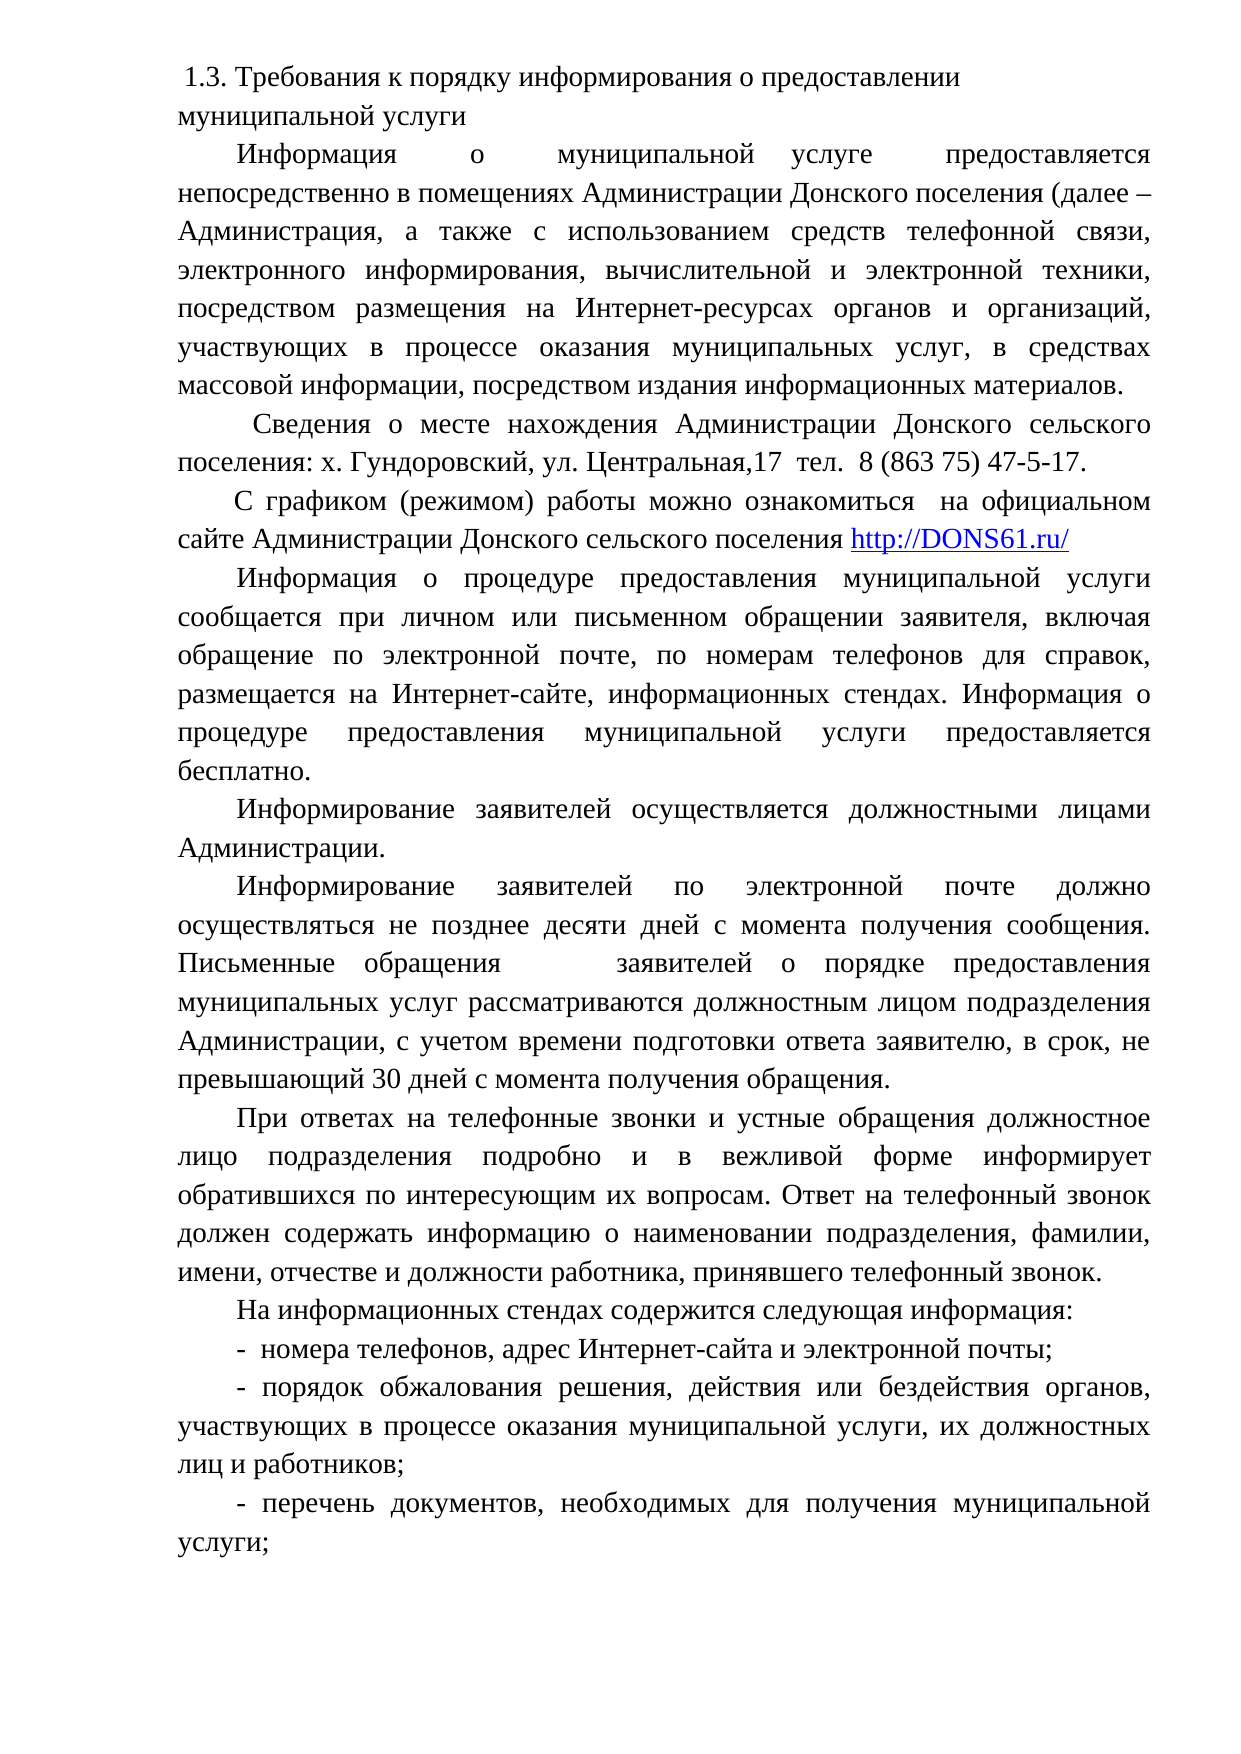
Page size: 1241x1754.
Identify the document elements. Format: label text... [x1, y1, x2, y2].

text Информация о процедуре предоставления муниципальной услуги сообщается при личном или письменном обращении заявителя, включая обращение по электронной почте, по номерам телефонов для справок, размещается на Интернет-сайте, информационных стендах. Информация о процедуре предоставления муниципальной услуги предоставляется бесплатно. [177, 560, 1152, 786]
text С графиком (режимом) работы можно ознакомиться на официальном сайте Администрации Донского сельского поселения http://DONS61.ru/ [177, 483, 1152, 555]
text Информация о муниципальной услуге предоставляется непосредственно в помещениях Администрации Донского поселения (далее – Администрация, а также с использованием средств телефонной связи, электронного информирования, вычислительной и электронной техники, посредством размещения на Интернет-ресурсах органов и организаций, участвующих в процессе оказания муниципальных услуг, в средствах массовой информации, посредством издания информационных материалов. [177, 136, 1152, 401]
text Информирование заявителей по электронной почте должно осуществляться не позднее десяти дней с момента получения сообщения. Письменные обращения заявителей о порядке предоставления муниципальных услуг рассматриваются должностным лицом подразделения Администрации, с учетом времени подготовки ответа заявителю, в срок, не превышающий 30 дней с момента получения обращения. [177, 868, 1152, 1095]
text Сведения о месте нахождения Администрации Донского сельского поселения: х. Гундоровский, ул. Центральная,17 тел. 8 (863 75) 47-5-17. [177, 406, 1152, 478]
text - перечень документов, необходимых для получения муниципальной услуги; [177, 1485, 1152, 1557]
text На информационных стендах содержится следующая информация: [177, 1292, 1152, 1326]
text - номера телефонов, адрес Интернет-сайта и электронной почты; [177, 1331, 1152, 1364]
text При ответах на телефонные звонки и устные обращения должностное лицо подразделения подробно и в вежливой форме информирует обратившихся по интересующим их вопросам. Ответ на телефонный звонок должен содержать информацию о наименовании подразделения, фамилии, имени, отчестве и должности работника, принявшего телефонный звонок. [177, 1100, 1152, 1287]
text Информирование заявителей осуществляется должностными лицами Администрации. [177, 791, 1152, 863]
text 1.3. Требования к порядку информирования о предоставлении муниципальной услуги [177, 59, 1152, 131]
